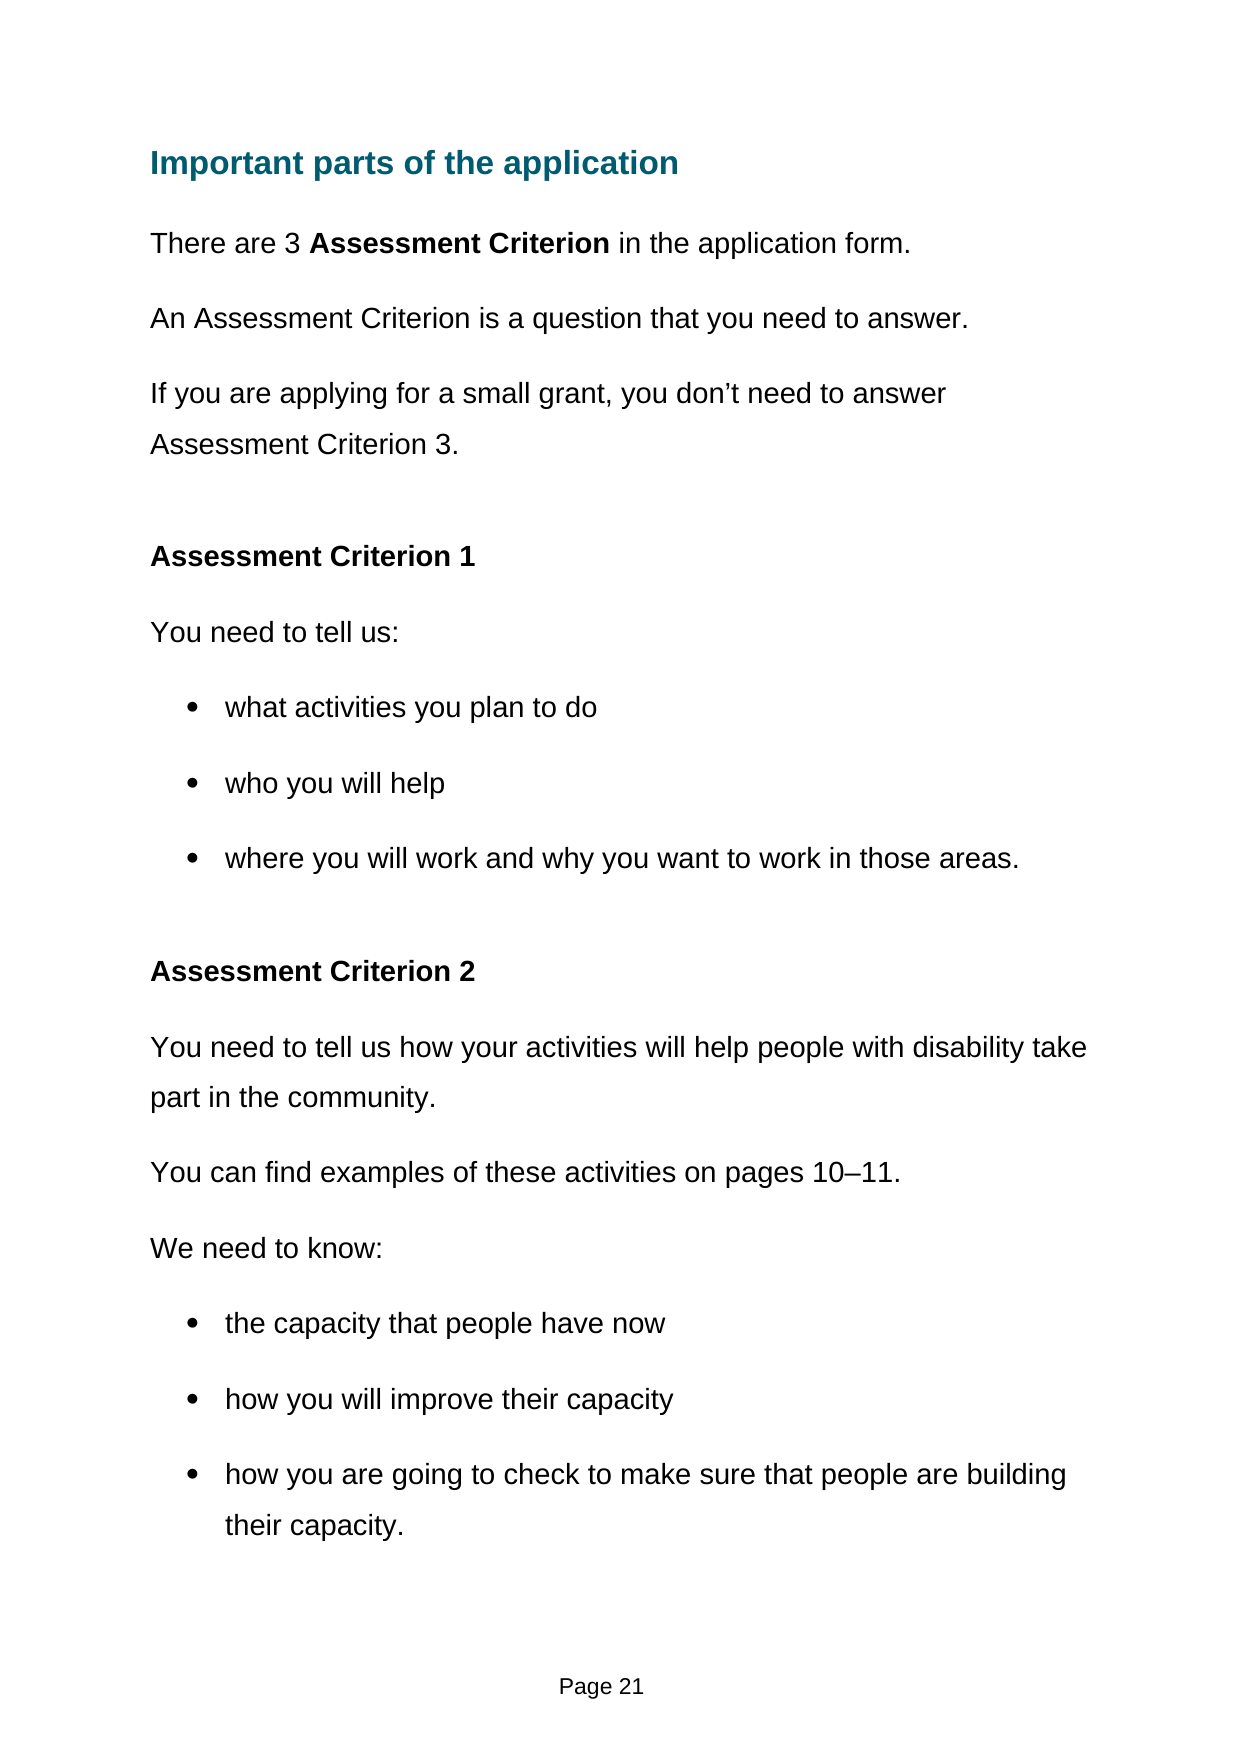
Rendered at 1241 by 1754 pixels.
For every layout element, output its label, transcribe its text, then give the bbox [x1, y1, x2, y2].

text We need to know: [150, 1231, 1090, 1264]
text An Assessment Criterion is a question that you need to answer. [150, 301, 1090, 334]
list You need to tell us how your activities will help people with disability take part in the community. [150, 1030, 1090, 1114]
list how you will improve their capacity [187, 1382, 1090, 1415]
subtitle Assessment Criterion 2 [150, 954, 1090, 988]
list where you will work and why you want to work in those areas. [187, 841, 1090, 875]
text If you are applying for a small grant, you don’t need to answer Assessment Criterion 3. [150, 376, 1090, 460]
list what activities you plan to do [187, 690, 1090, 724]
subtitle Important parts of the application [150, 143, 1090, 182]
list how you are going to check to make sure that people are building their capacity. [187, 1457, 1090, 1541]
list You can find examples of these activities on pages 10–11. [150, 1155, 1090, 1189]
list the capacity that people have now [187, 1306, 1090, 1340]
text You need to tell us: [150, 615, 1090, 648]
subtitle Assessment Criterion 1 [150, 539, 1090, 573]
text There are 3 Assessment Criterion in the application form. [150, 226, 1090, 259]
list who you will help [187, 766, 1090, 799]
